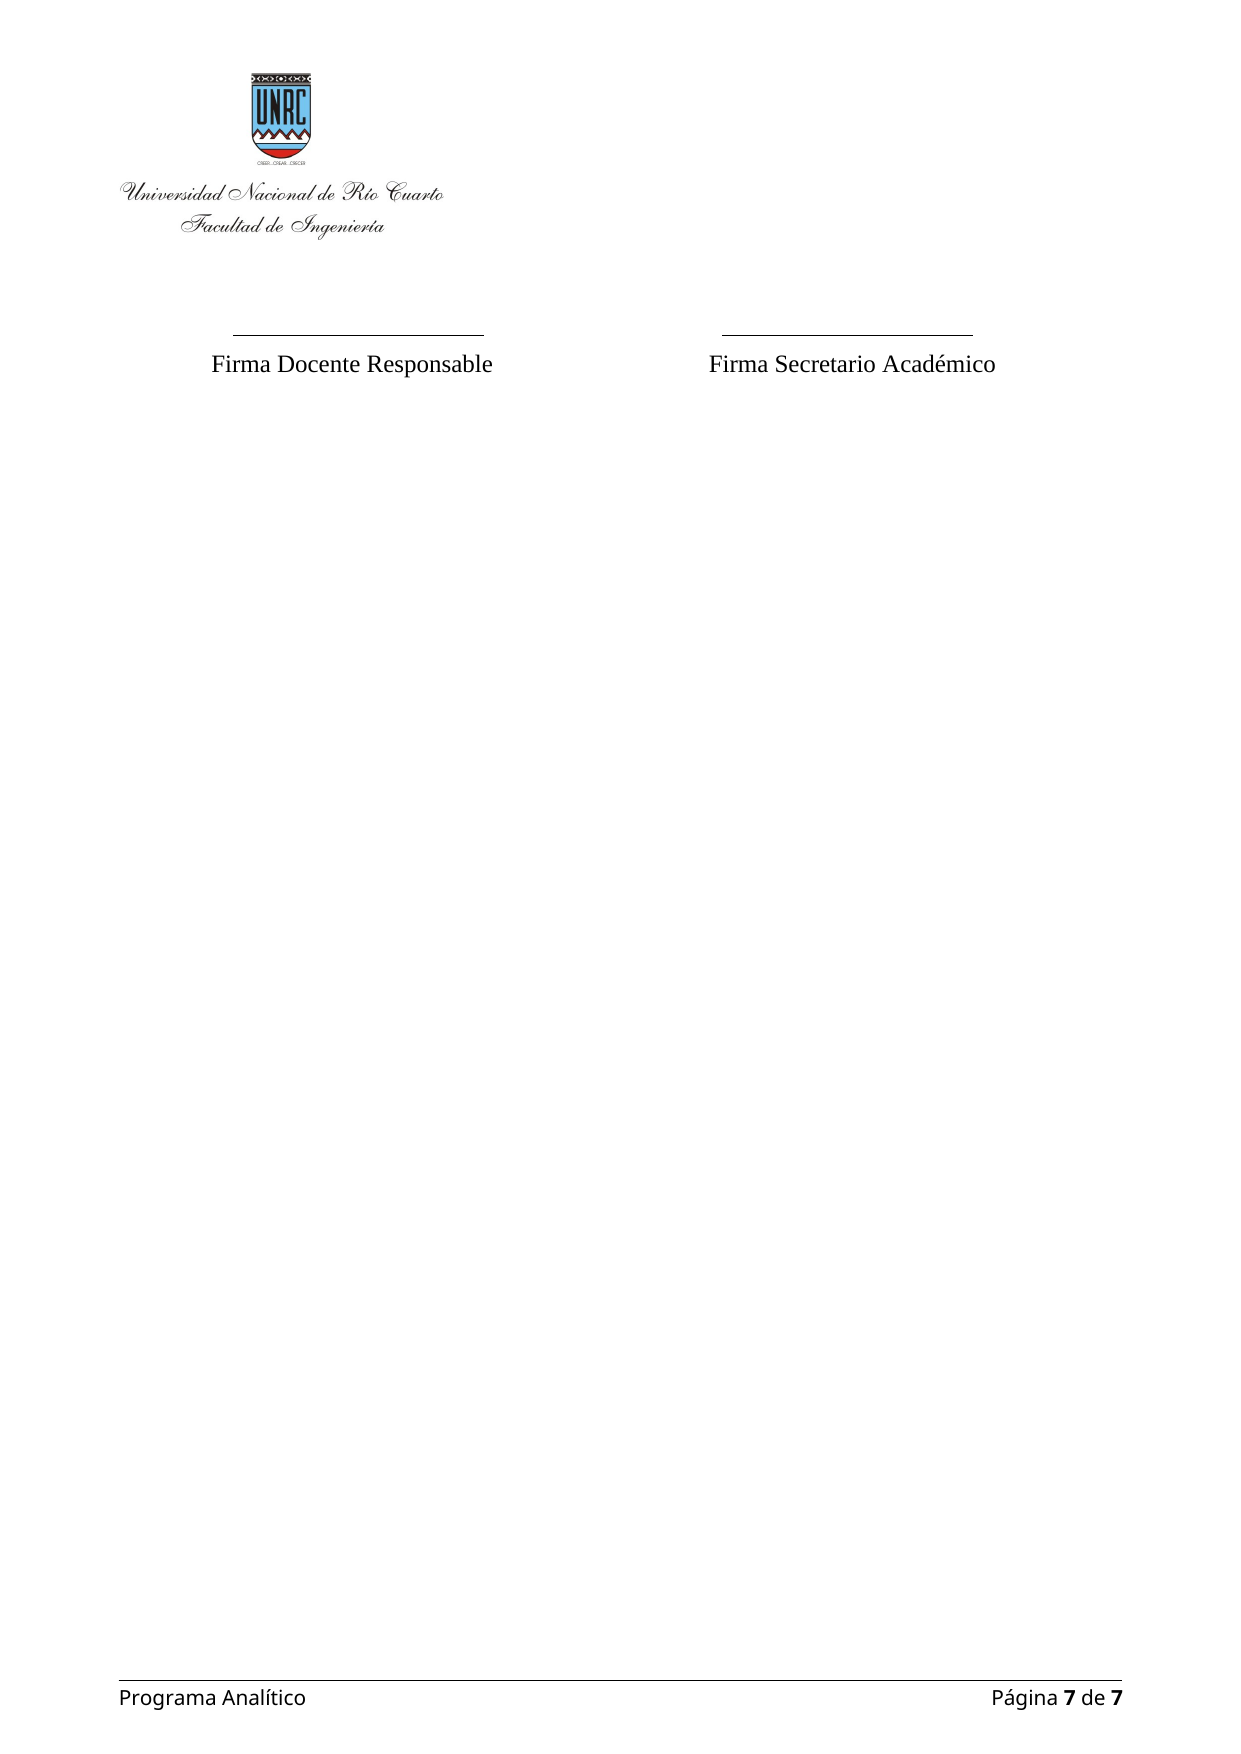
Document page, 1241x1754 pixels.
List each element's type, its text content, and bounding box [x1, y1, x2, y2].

text Firma Docente Responsable Firma Secretario Académico [118, 349, 1122, 378]
picture [118, 73, 444, 240]
